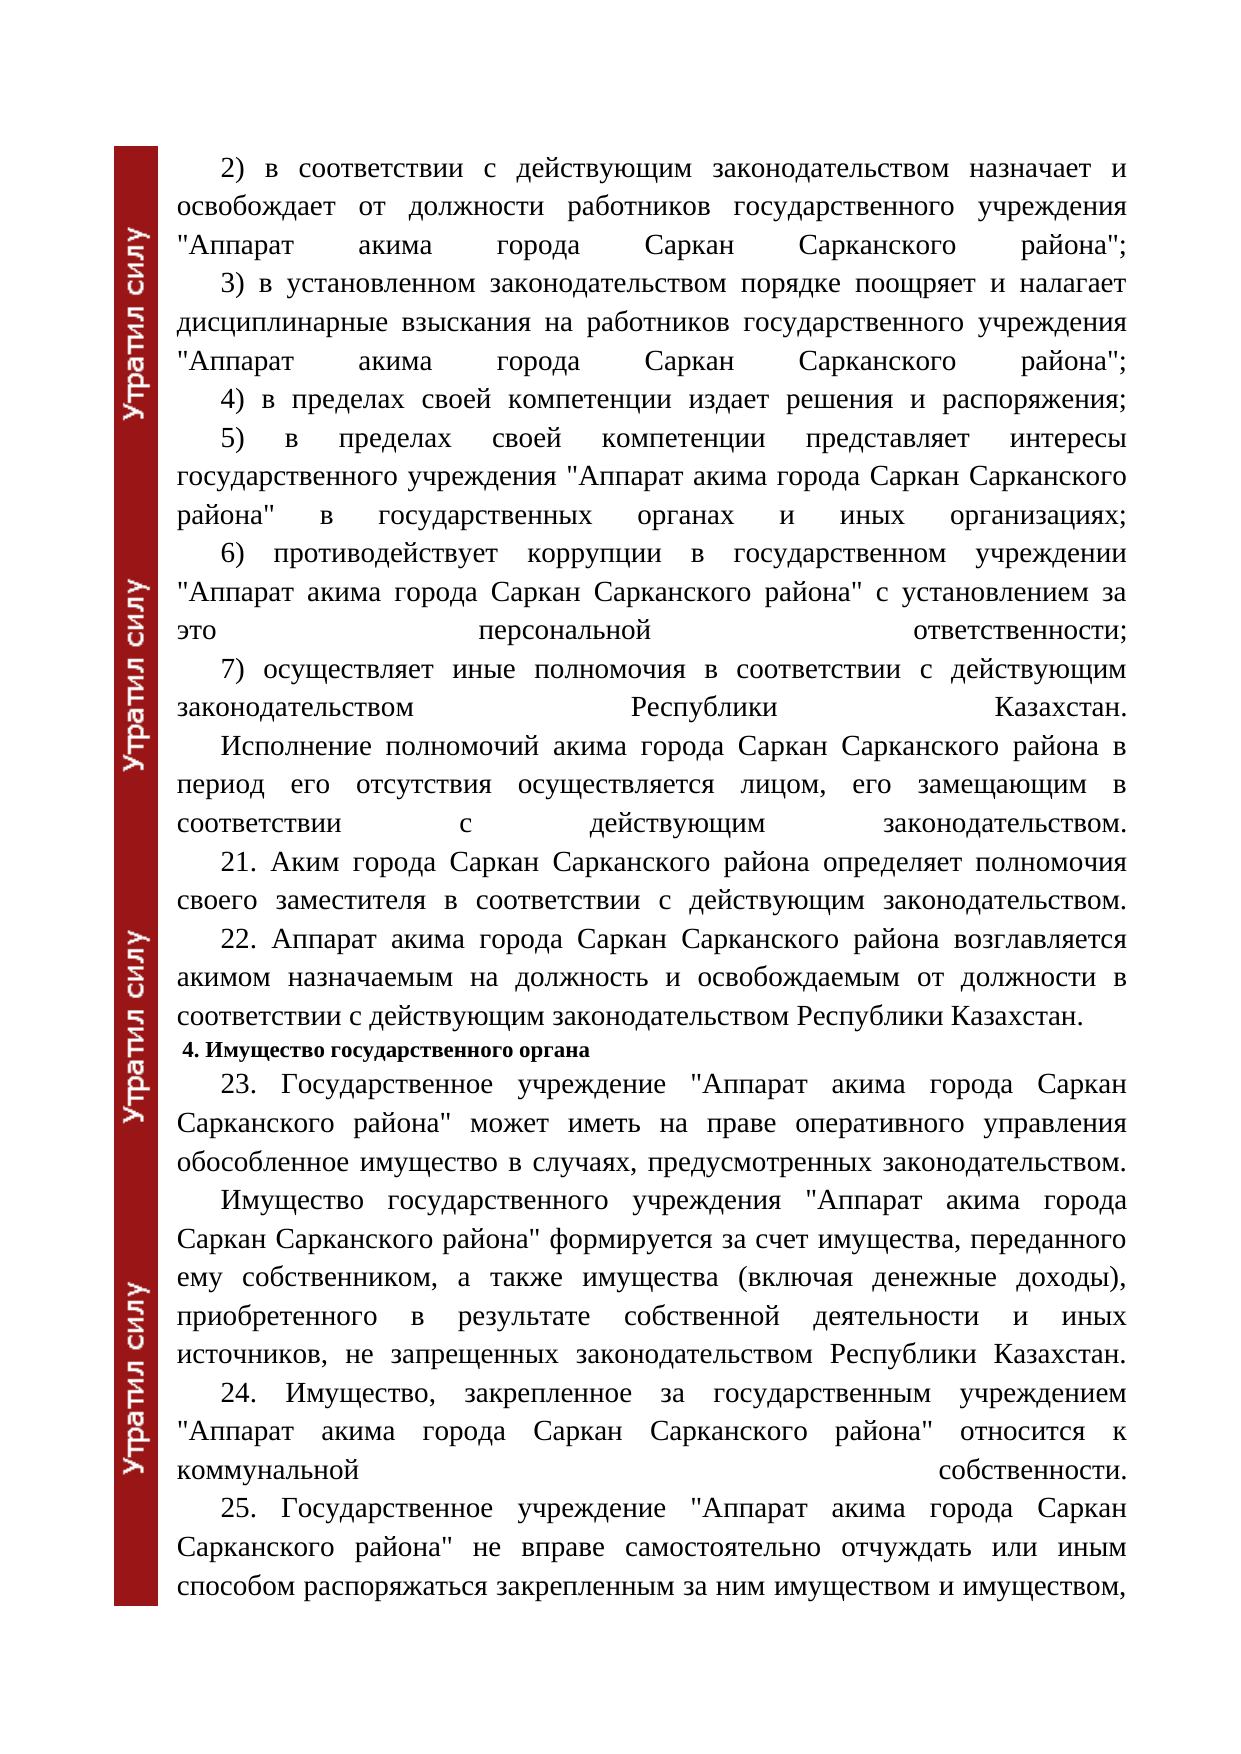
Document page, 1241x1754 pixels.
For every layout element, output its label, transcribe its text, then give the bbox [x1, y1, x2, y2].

picture [114, 146, 158, 150]
text 4. Имущество государственного органа [112, 1036, 1128, 1063]
picture [114, 1063, 158, 1067]
picture [114, 1601, 158, 1606]
picture [114, 1031, 158, 1036]
